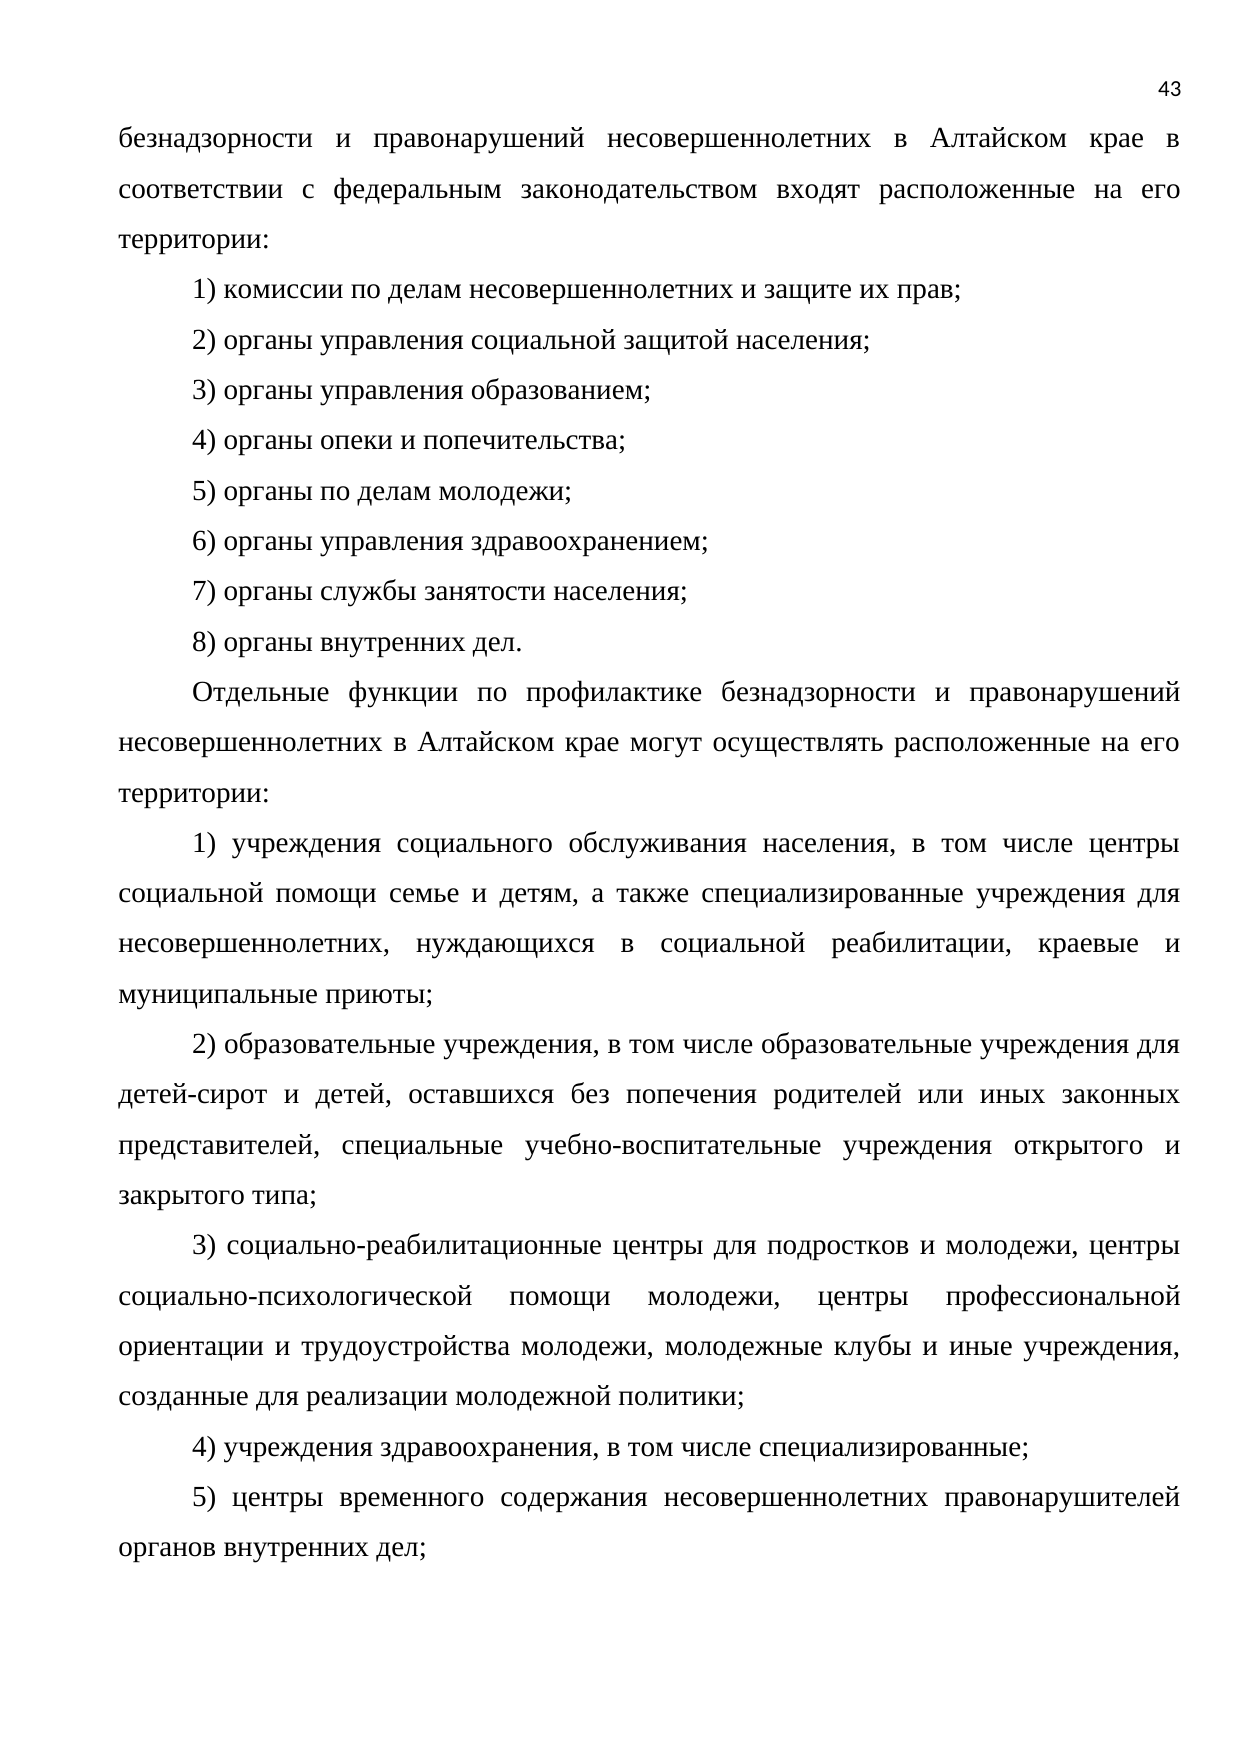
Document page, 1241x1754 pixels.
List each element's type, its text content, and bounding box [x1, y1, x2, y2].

text Отдельные функции по профилактике безнадзорности и правонарушений несовершеннолетних в Алтайском крае могут осуществлять расположенные на его территории: [118, 674, 1181, 808]
text 1) комиссии по делам несовершеннолетних и защите их прав; [118, 272, 1181, 305]
text 5) центры временного содержания несовершеннолетних правонарушителей органов внутренних дел; [118, 1479, 1181, 1563]
text 3) органы управления образованием; [118, 372, 1181, 406]
text 1) учреждения социального обслуживания населения, в том числе центры социальной помощи семье и детям, а также специализированные учреждения для несовершеннолетних, нуждающихся в социальной реабилитации, краевые и муниципальные приюты; [118, 825, 1181, 1009]
text 2) органы управления социальной защитой населения; [118, 322, 1181, 355]
text 4) органы опеки и попечительства; [118, 422, 1181, 456]
text 3) социально-реабилитационные центры для подростков и молодежи, центры социально-психологической помощи молодежи, центры профессиональной ориентации и трудоустройства молодежи, молодежные клубы и иные учреждения, созданные для реализации молодежной политики; [118, 1227, 1181, 1412]
text 5) органы по делам молодежи; [118, 473, 1181, 506]
text 4) учреждения здравоохранения, в том числе специализированные; [118, 1429, 1181, 1462]
text 2) образовательные учреждения, в том числе образовательные учреждения для детей-сирот и детей, оставшихся без попечения родителей или иных законных представителей, специальные учебно-воспитательные учреждения открытого и закрытого типа; [118, 1026, 1181, 1211]
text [118, 121, 1181, 255]
text 6) органы управления здравоохранением; [118, 523, 1181, 557]
text 7) органы службы занятости населения; [118, 573, 1181, 607]
text 8) органы внутренних дел. [118, 624, 1181, 657]
